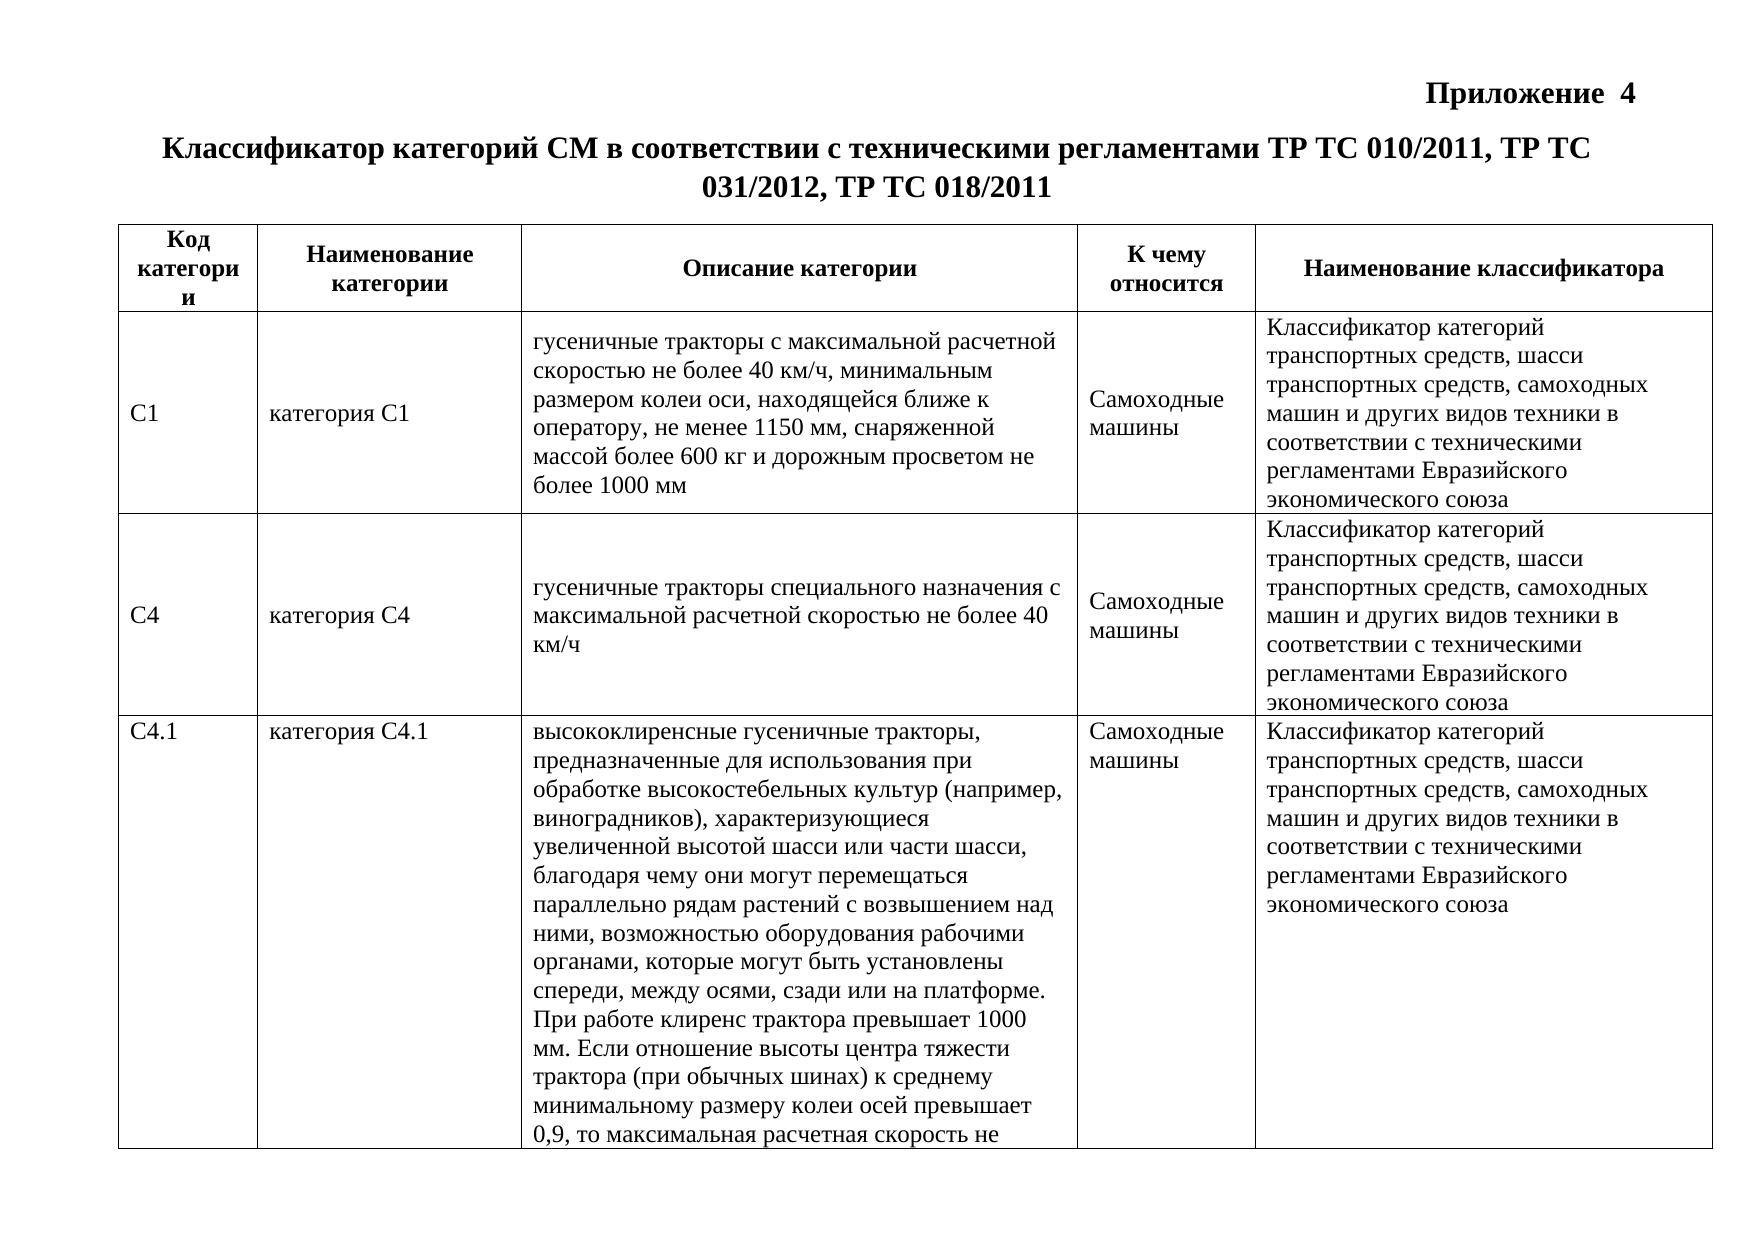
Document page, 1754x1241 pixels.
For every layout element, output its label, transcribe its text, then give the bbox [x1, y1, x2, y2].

table_header Код категории [119, 225, 257, 311]
table_cell Самоходные машины [1078, 514, 1255, 715]
table_cell C4.1 [119, 716, 257, 1148]
table_cell гусеничные тракторы специального назначения с максимальной расчетной скоростью не более 40 км/ч [522, 514, 1077, 715]
table_header Наименование категории [258, 225, 521, 311]
table_cell категория C4 [258, 514, 521, 715]
table_header Наименование классификатора [1256, 225, 1712, 311]
table_cell категория C4.1 [258, 716, 521, 1148]
table_cell Самоходные машины [1078, 312, 1255, 513]
table_header Описание категории [522, 225, 1077, 311]
table_header К чему относится [1078, 225, 1255, 311]
table_cell C1 [119, 312, 257, 513]
table_cell Самоходные машины [1078, 716, 1255, 1148]
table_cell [1256, 716, 1712, 1148]
text Классификатор категорий СМ в соответствии с техническими регламентами ТР ТС 010/2011, ТР ТС 031/2012, ТР ТС 018/2011 [118, 129, 1636, 204]
table_cell категория C1 [258, 312, 521, 513]
table_cell гусеничные тракторы с максимальной расчетной скоростью не более 40 км/ч, минимальным размером колеи оси, находящейся ближе к оператору, не менее 1150 мм, снаряженной массой более 600 кг и дорожным просветом не более 1000 мм [522, 312, 1077, 513]
text Приложение 4 [118, 74, 1636, 110]
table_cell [522, 716, 1077, 1148]
table_cell C4 [119, 514, 257, 715]
